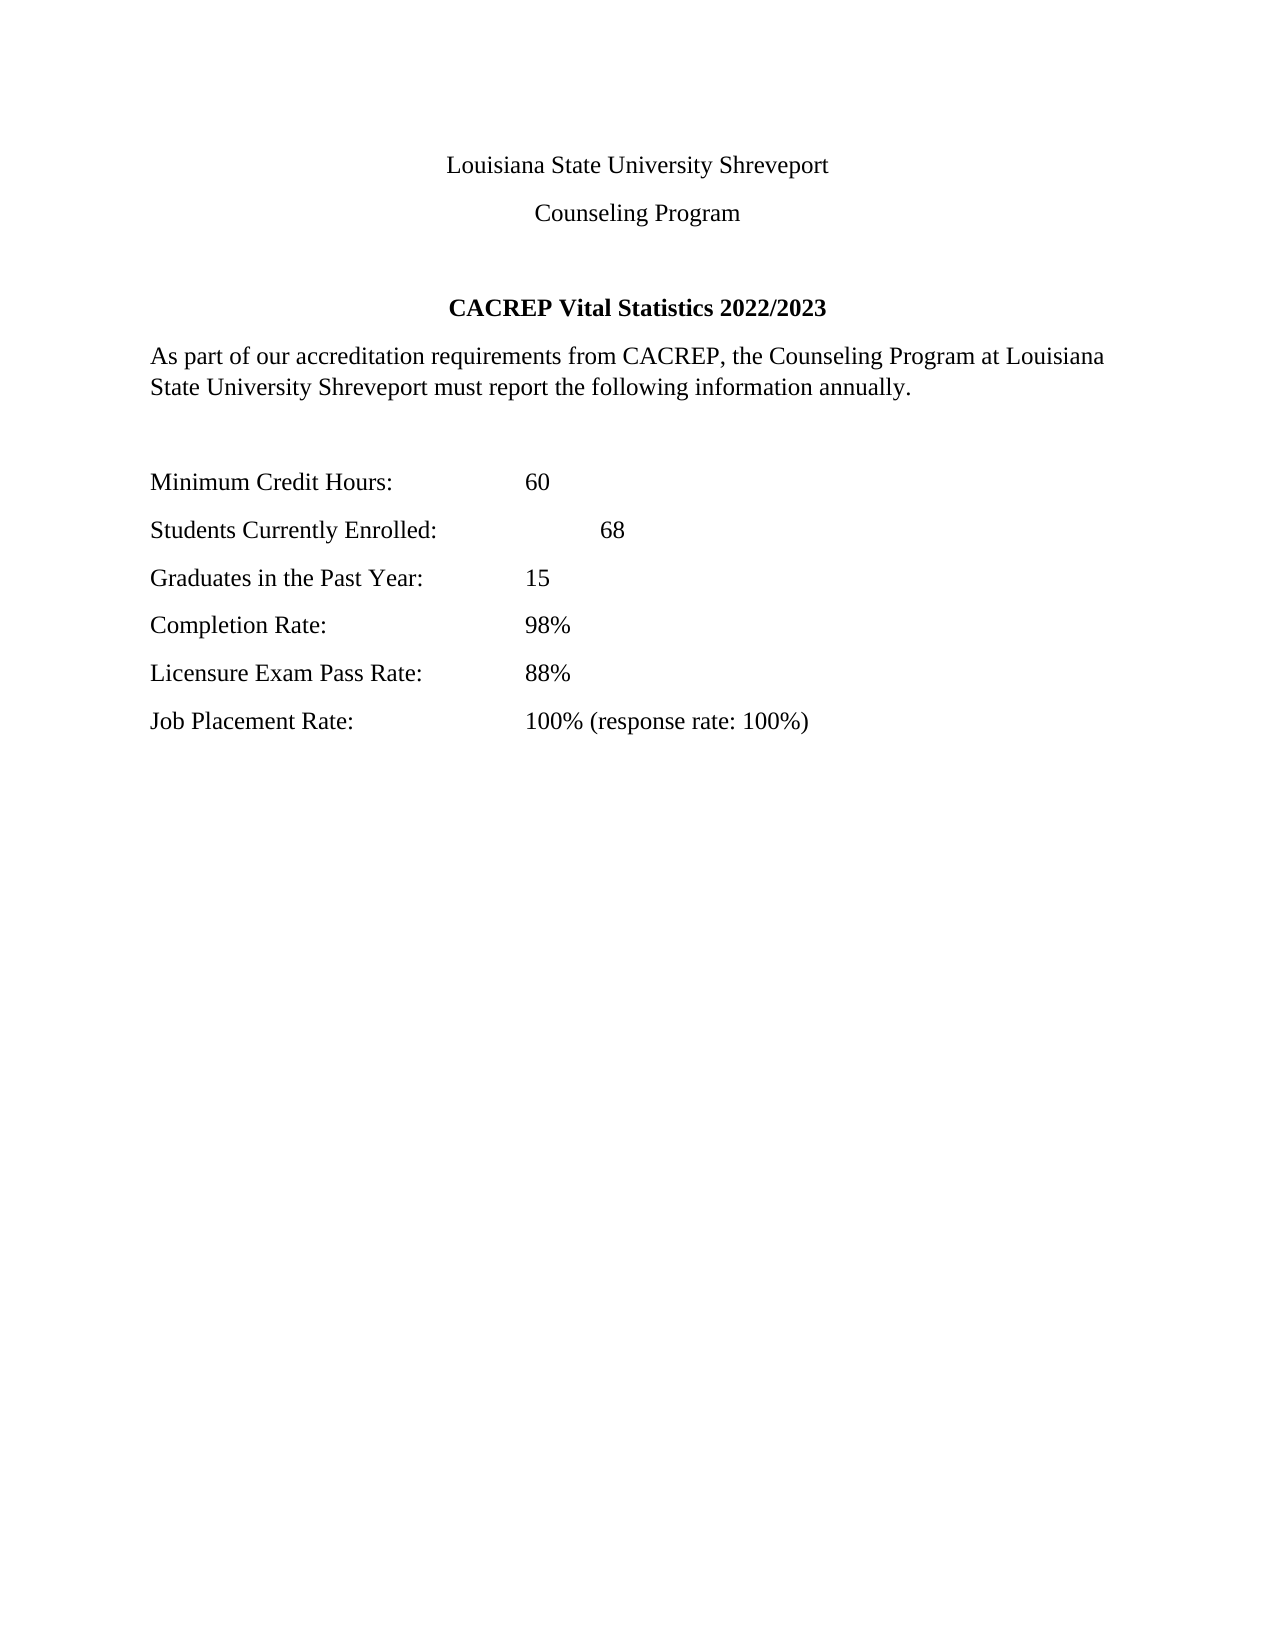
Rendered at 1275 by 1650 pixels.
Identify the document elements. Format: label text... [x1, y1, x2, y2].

text Students Currently Enrolled: 68 [150, 515, 1125, 544]
text Job Placement Rate: 100% (response rate: 100%) [150, 706, 1125, 734]
text Completion Rate: 98% [150, 610, 1125, 639]
text CACREP Vital Statistics 2022/2023 [150, 293, 1125, 322]
text Graduates in the Past Year: 15 [150, 563, 1125, 591]
text Minimum Credit Hours: 60 [150, 467, 1125, 496]
text As part of our accreditation requirements from CACREP, the Counseling Program at Louisiana State University Shreveport must report the following information annually. [150, 341, 1125, 401]
text Louisiana State University Shreveport [150, 150, 1125, 179]
text Licensure Exam Pass Rate: 88% [150, 658, 1125, 687]
text Counseling Program [150, 198, 1125, 226]
